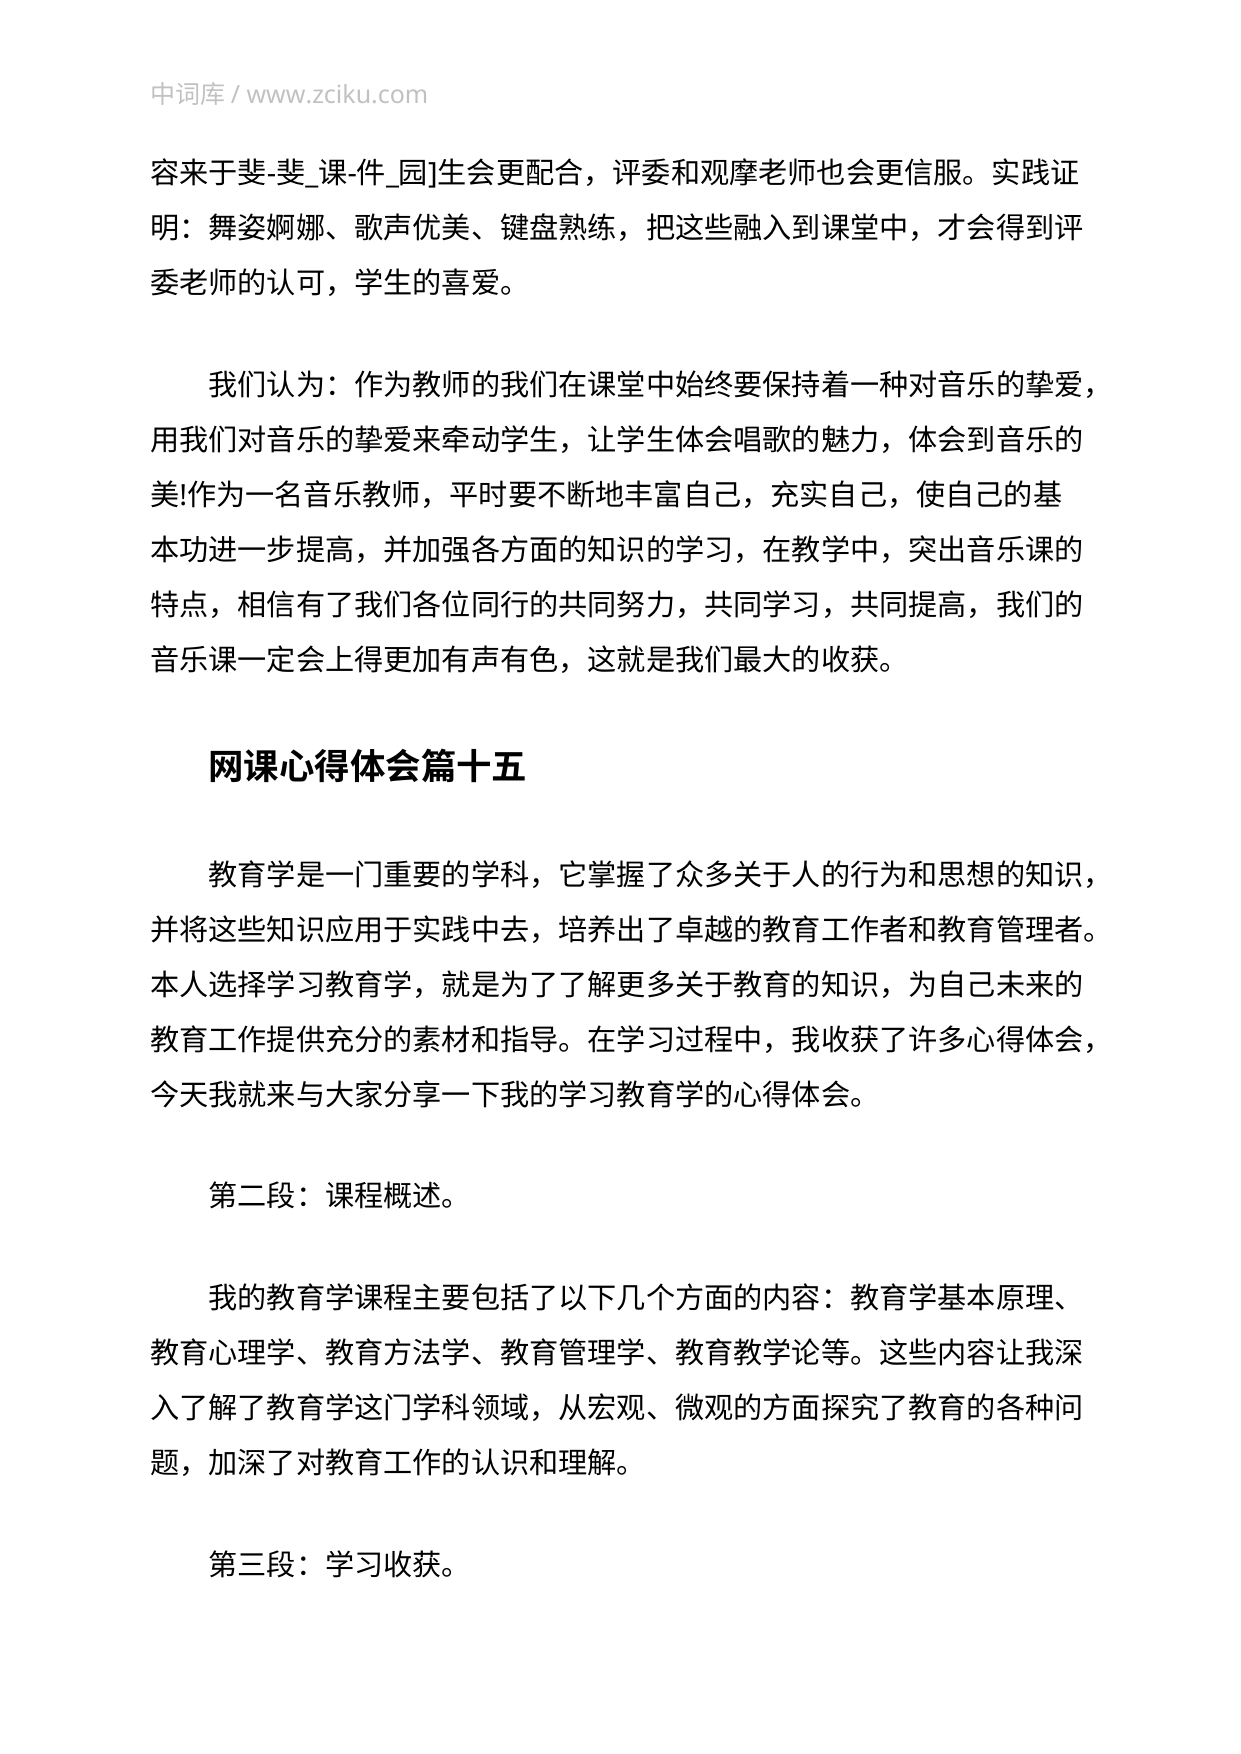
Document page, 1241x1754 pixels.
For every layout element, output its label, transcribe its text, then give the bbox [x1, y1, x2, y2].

text 我的教育学课程主要包括了以下几个方面的内容：教育学基本原理、教育心理学、教育方法学、教育管理学、教育教学论等。这些内容让我深入了解了教育学这门学科领域，从宏观、微观的方面探究了教育的各种问题，加深了对教育工作的认识和理解。 [150, 1274, 1090, 1482]
text 网课心得体会篇十五 [150, 738, 1090, 789]
text 我们认为：作为教师的我们在课堂中始终要保持着一种对音乐的挚爱，用我们对音乐的挚爱来牵动学生，让学生体会唱歌的魅力，体会到音乐的美!作为一名音乐教师，平时要不断地丰富自己，充实自己，使自己的基本功进一步提高，并加强各方面的知识的学习，在教学中，突出音乐课的特点，相信有了我们各位同行的共同努力，共同学习，共同提高，我们的音乐课一定会上得更加有声有色，这就是我们最大的收获。 [150, 362, 1090, 678]
text 第二段：课程概述。 [150, 1173, 1090, 1215]
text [150, 150, 1090, 302]
text 教育学是一门重要的学科，它掌握了众多关于人的行为和思想的知识，并将这些知识应用于实践中去，培养出了卓越的教育工作者和教育管理者。本人选择学习教育学，就是为了了解更多关于教育的知识，为自己未来的教育工作提供充分的素材和指导。在学习过程中，我收获了许多心得体会，今天我就来与大家分享一下我的学习教育学的心得体会。 [150, 851, 1090, 1113]
text 第三段：学习收获。 [150, 1541, 1090, 1583]
